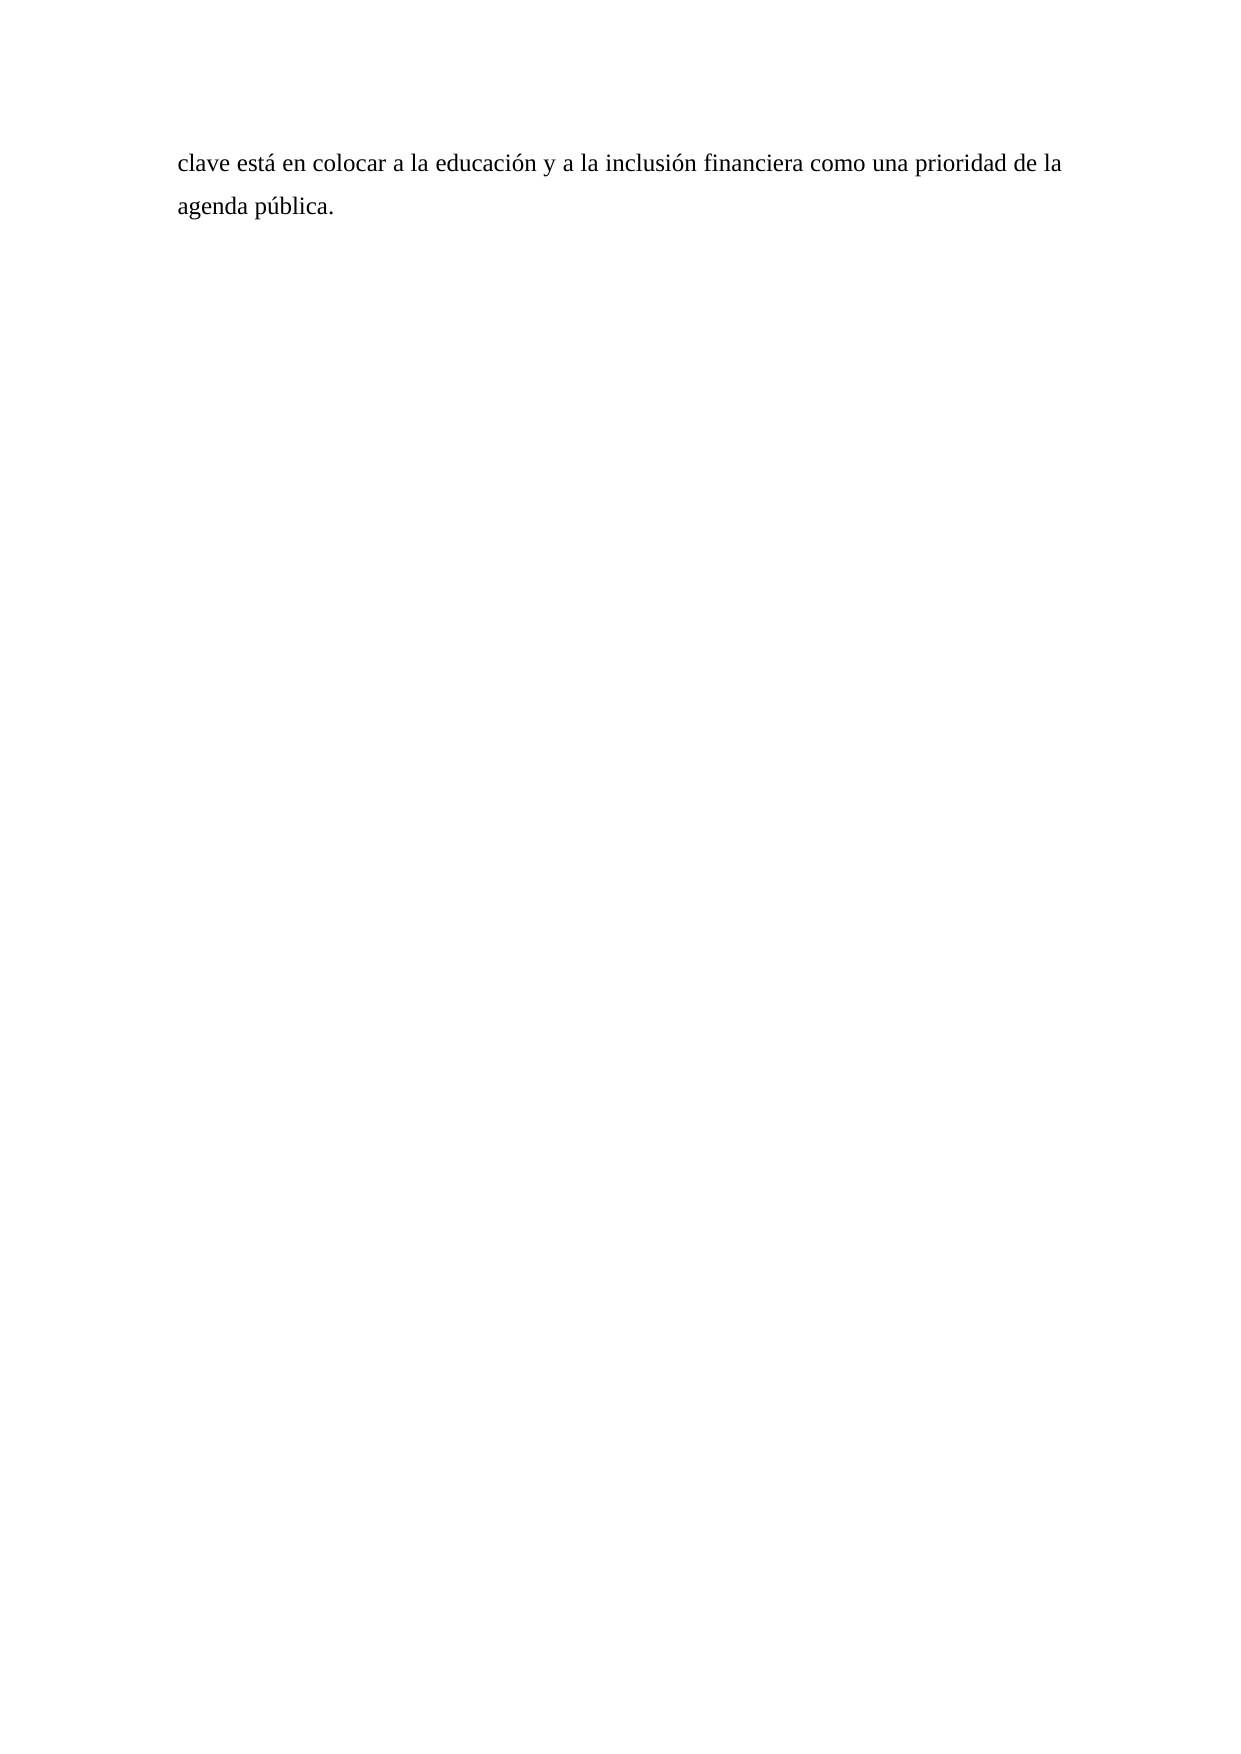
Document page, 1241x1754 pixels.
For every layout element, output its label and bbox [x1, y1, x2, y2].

text [177, 148, 1063, 219]
